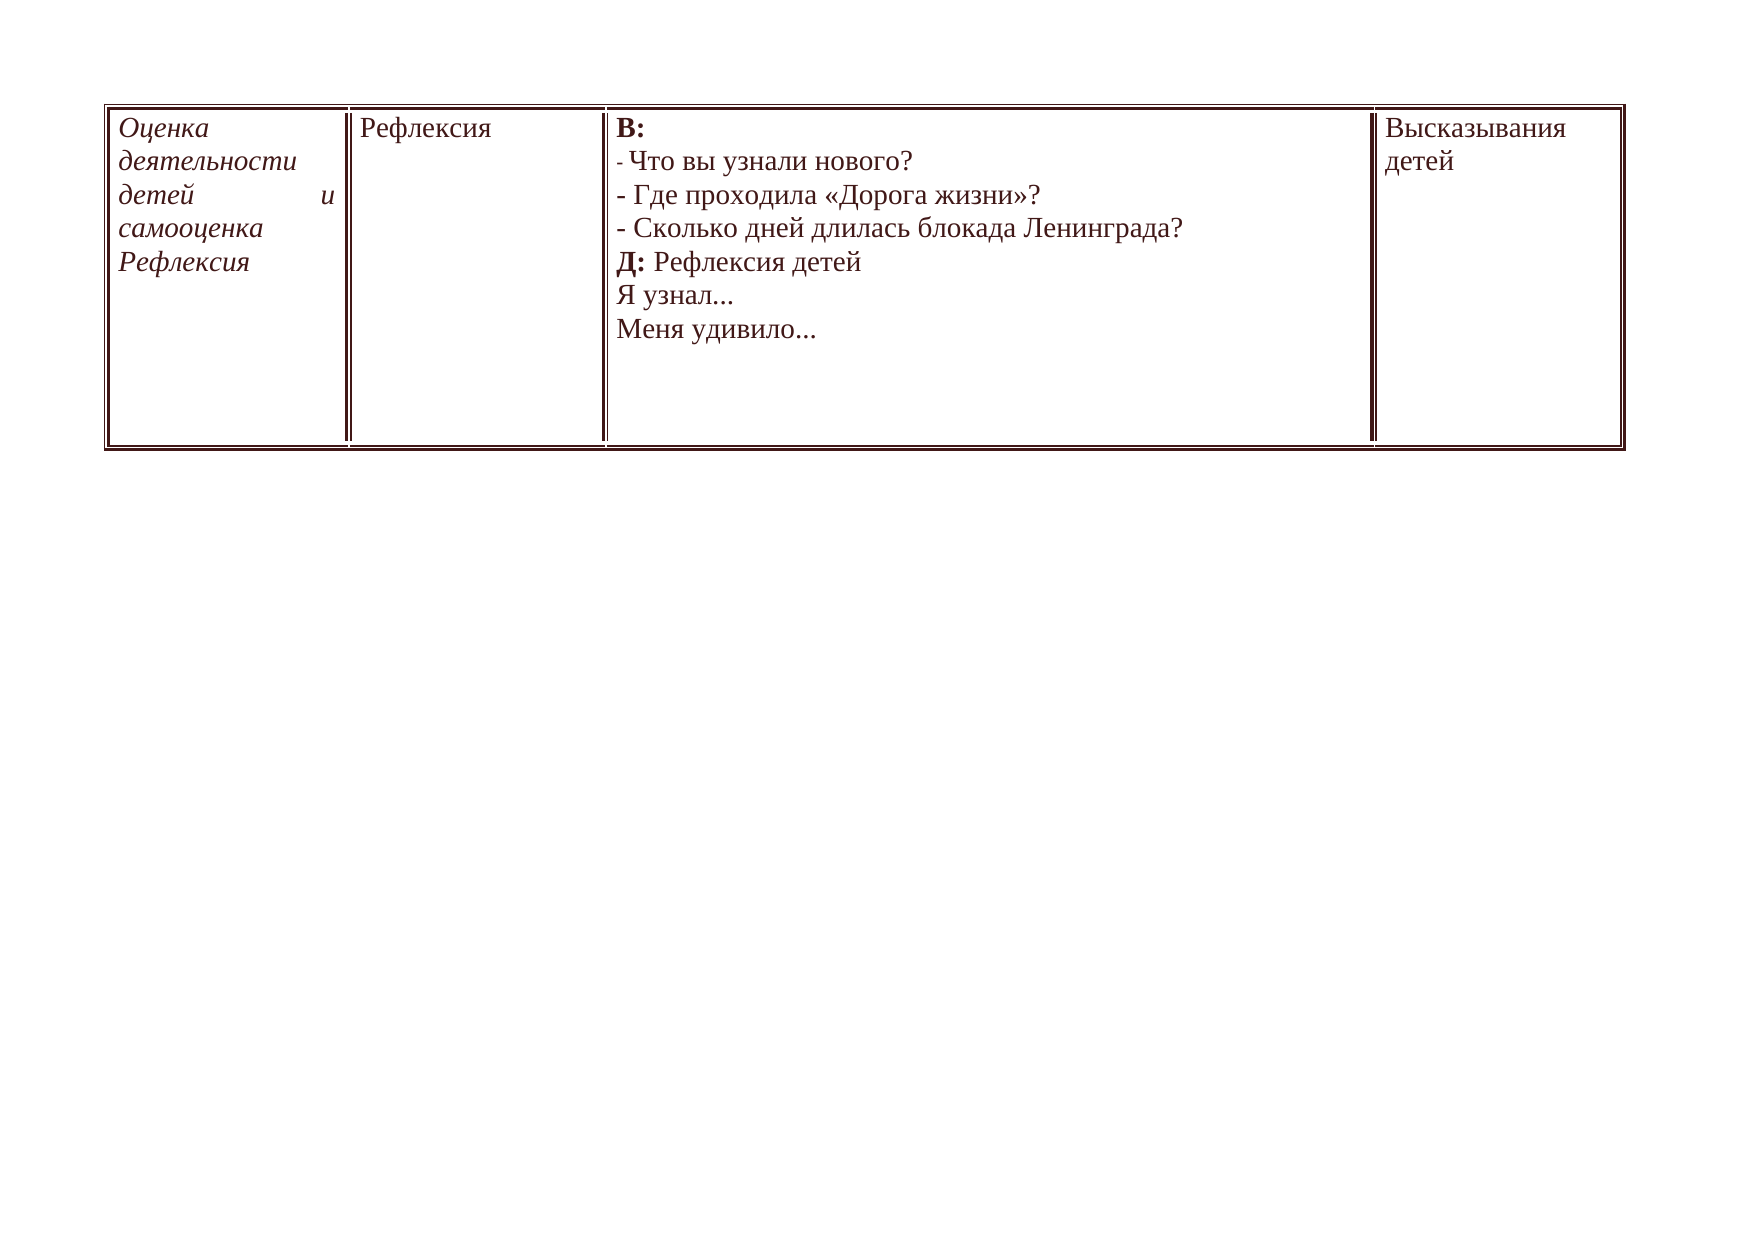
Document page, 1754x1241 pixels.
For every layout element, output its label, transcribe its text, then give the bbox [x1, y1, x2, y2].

table_cell В: - Что вы узнали нового? - Где проходила «Дорога жизни»? - Сколько дней длилась блокада Ленинграда? Д: Рефлексия детей Я узнал... Меня удивило... Мне интересно... Д: Давайте встанем, помолчим, Почтим героев Ленинграда, Всех, чьи жизни унесла В суровый час блокада. Вечная память героям, Память в наших сердцах. Вечная память героям, Жить она будет в веках. В: Предлагаю почтить всех кто погиб минутой молчания. Минута молчания. [605, 105, 1373, 445]
table_cell Оценка деятельности детей и самооценка Рефлексия [110, 110, 348, 445]
table_cell Рефлексия Звучит звук метронома [348, 105, 605, 445]
table_cell Высказывания детей Чтение стихотворения детьми [1374, 105, 1623, 445]
